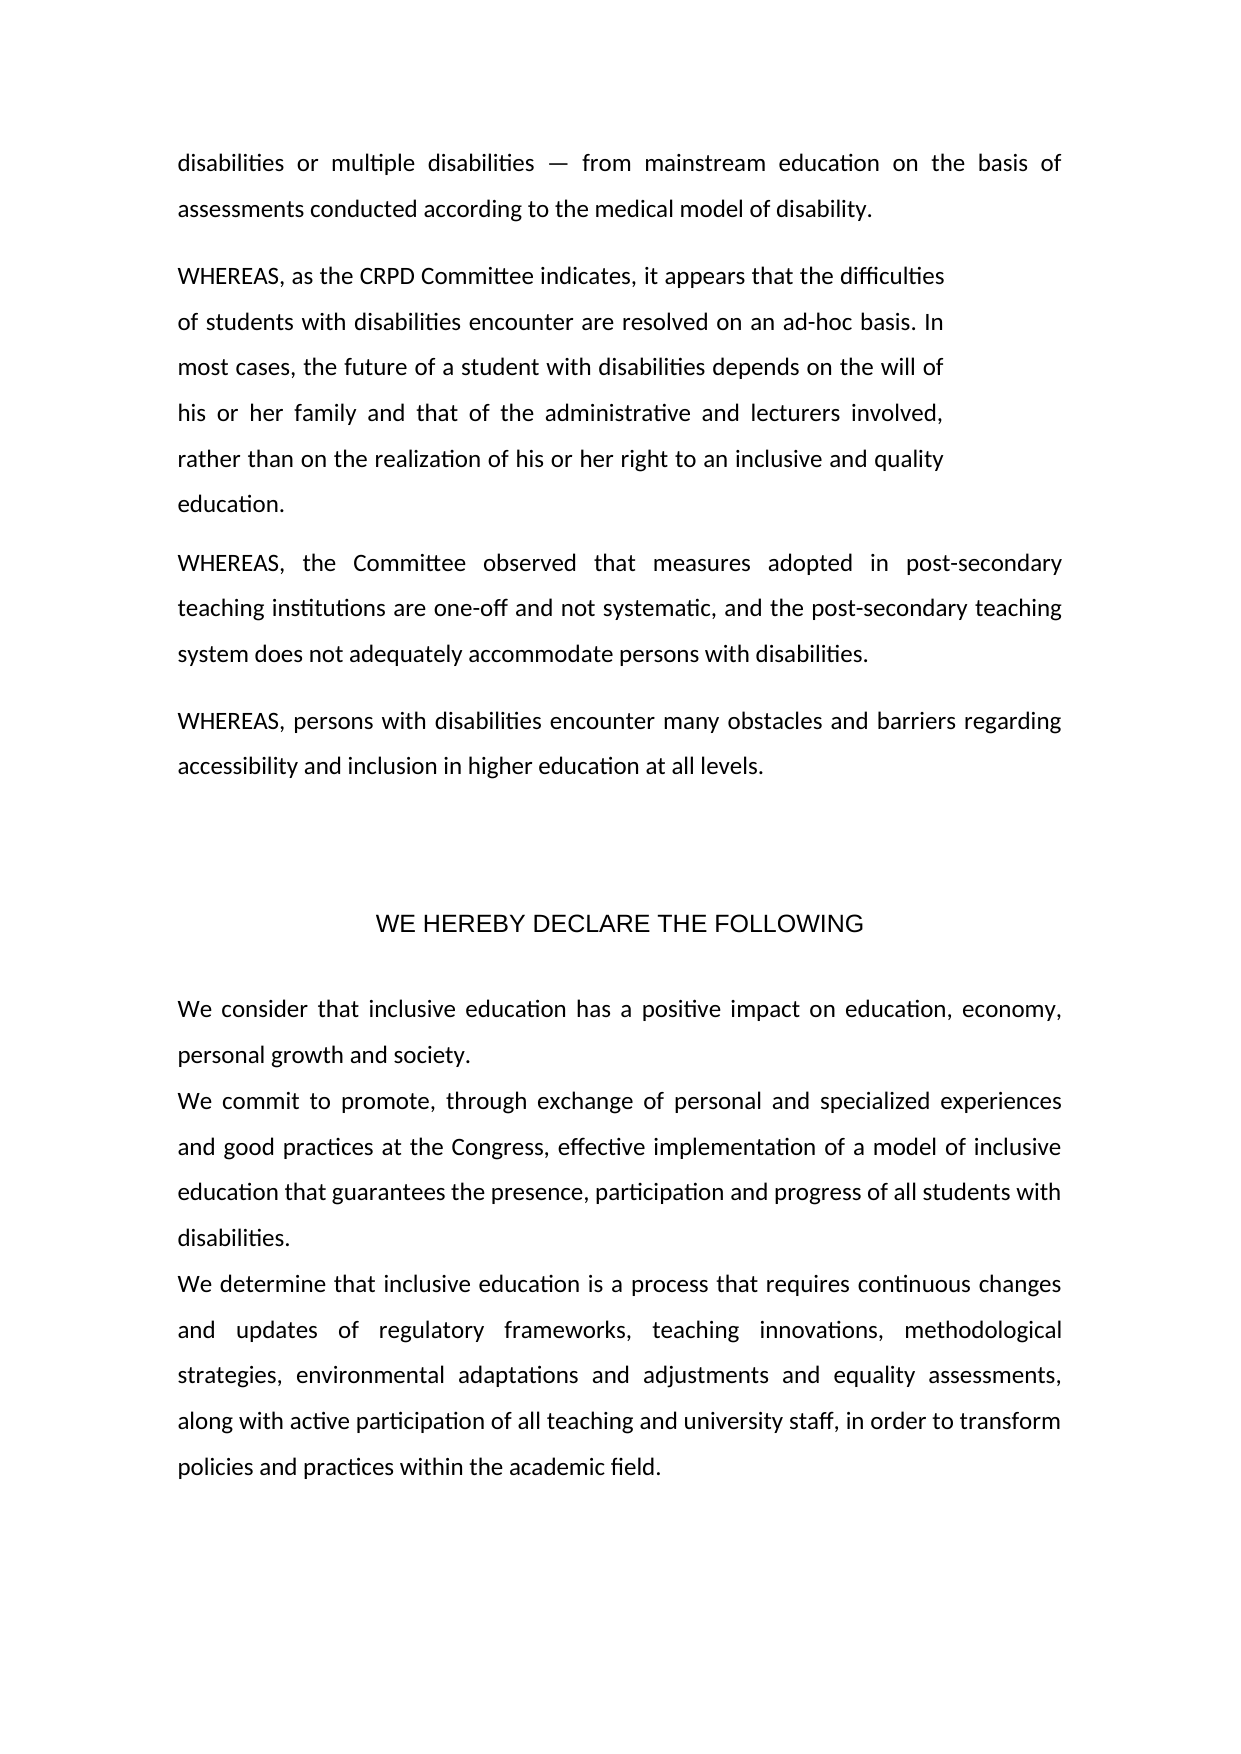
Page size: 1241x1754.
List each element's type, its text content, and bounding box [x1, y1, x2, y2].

text We consider that inclusive education has a positive impact on education, economy, personal growth and society. [177, 994, 1063, 1070]
text WHEREAS, as the CRPD Committee indicates, it appears that the difficulties of students with disabilities encounter are resolved on an ad-hoc basis. In most cases, the future of a student with disabilities depends on the will of his or her family and that of the administrative and lecturers involved, rather than on the realization of his or her right to an inclusive and quality education. [177, 260, 945, 519]
text We commit to promote, through exchange of personal and specialized experiences and good practices at the Congress, effective implementation of a model of inclusive education that guarantees the presence, participation and progress of all students with disabilities. [177, 1085, 1063, 1253]
text WE HEREBY DECLARE THE FOLLOWING [177, 908, 1063, 937]
text We determine that inclusive education is a process that requires continuous changes and updates of regulatory frameworks, teaching innovations, methodological strategies, environmental adaptations and adjustments and equality assessments, along with active participation of all teaching and university staff, in order to transform policies and practices within the academic field. [177, 1268, 1063, 1481]
text WHEREAS, persons with disabilities encounter many obstacles and barriers regarding accessibility and inclusion in higher education at all levels. [177, 705, 1063, 781]
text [177, 148, 1063, 224]
text WHEREAS, the Committee observed that measures adopted in post-secondary teaching institutions are one-off and not systematic, and the post-secondary teaching system does not adequately accommodate persons with disabilities. [177, 547, 1063, 669]
